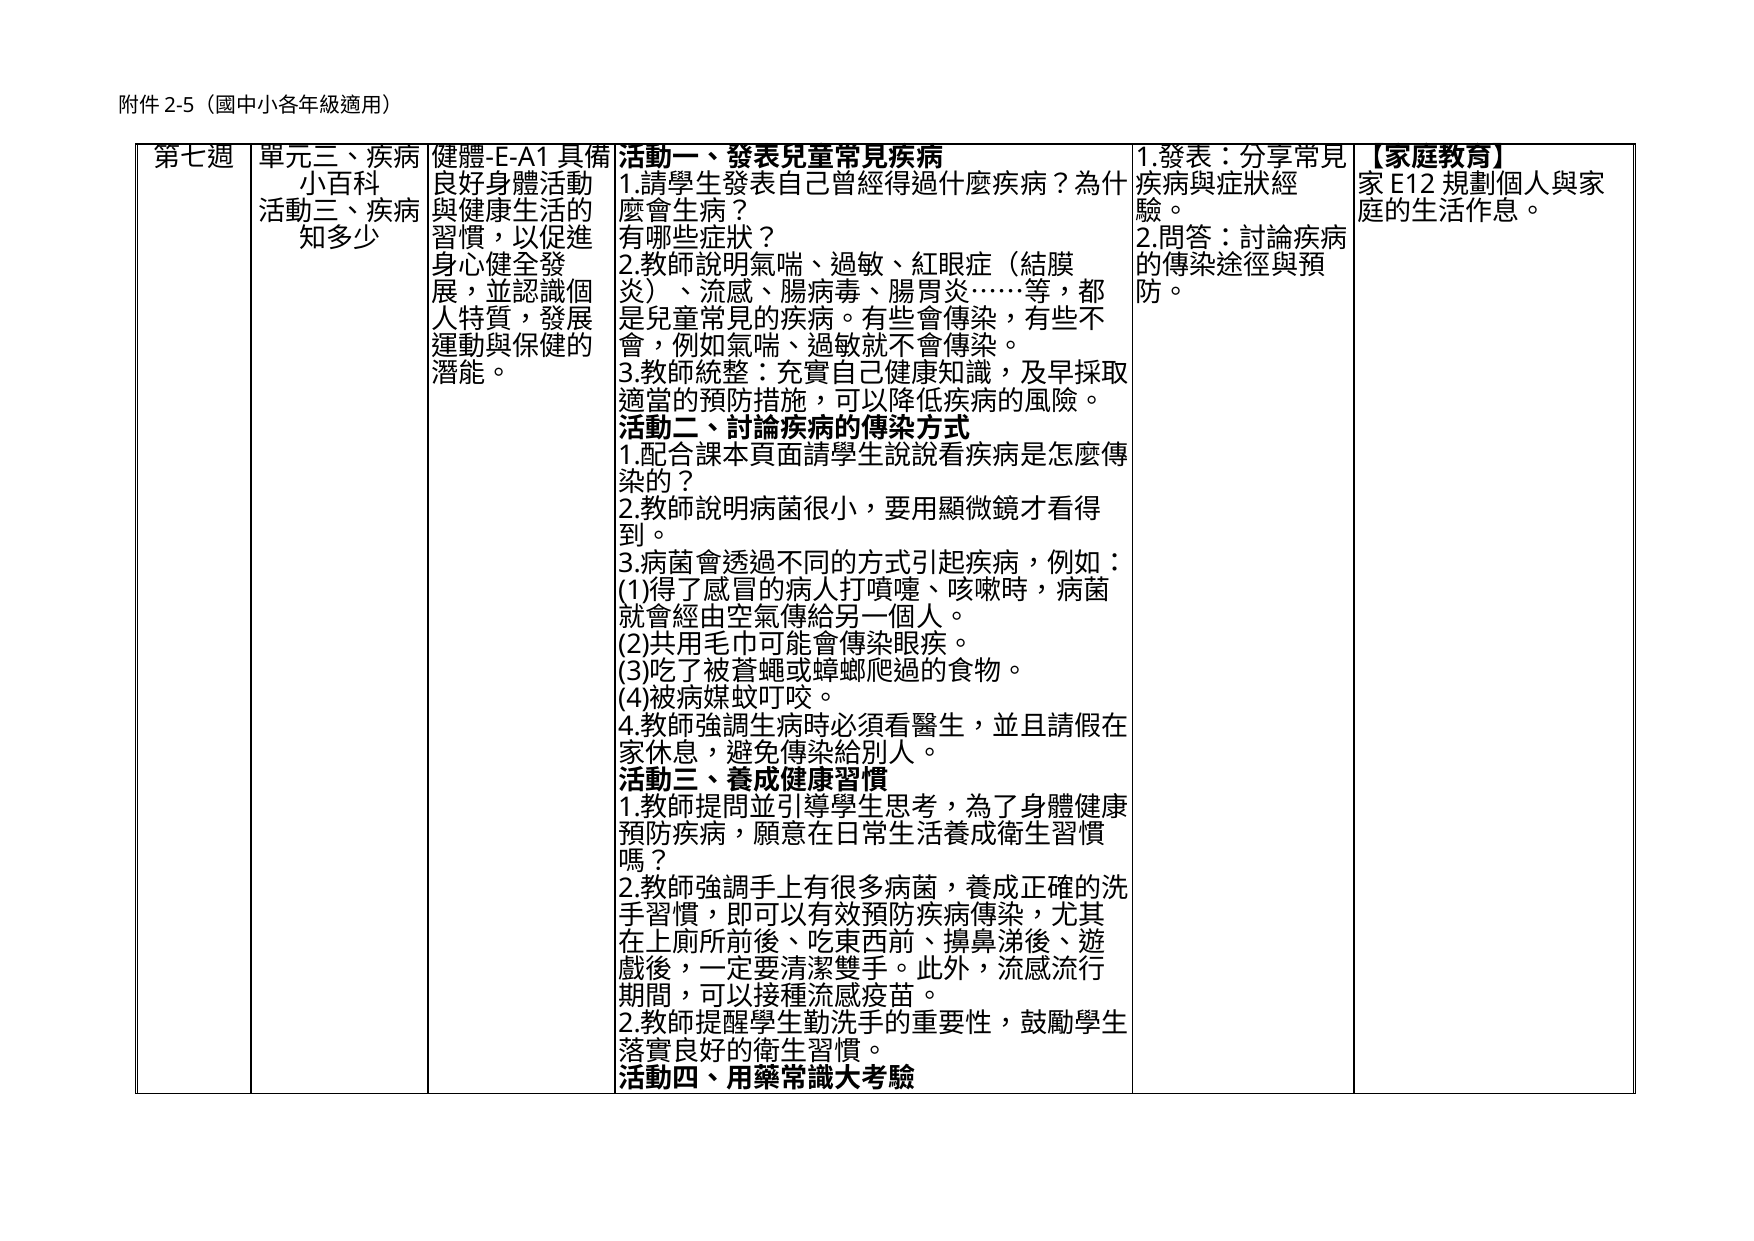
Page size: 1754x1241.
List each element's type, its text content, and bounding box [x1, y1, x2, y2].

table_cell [616, 145, 1132, 1092]
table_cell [1133, 145, 1353, 1092]
table_cell 單元三、疾病小百科 活動三、疾病知多少 [252, 145, 427, 1092]
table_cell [1355, 145, 1633, 1092]
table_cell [429, 145, 614, 1092]
table_cell 第七週 [138, 145, 250, 1092]
